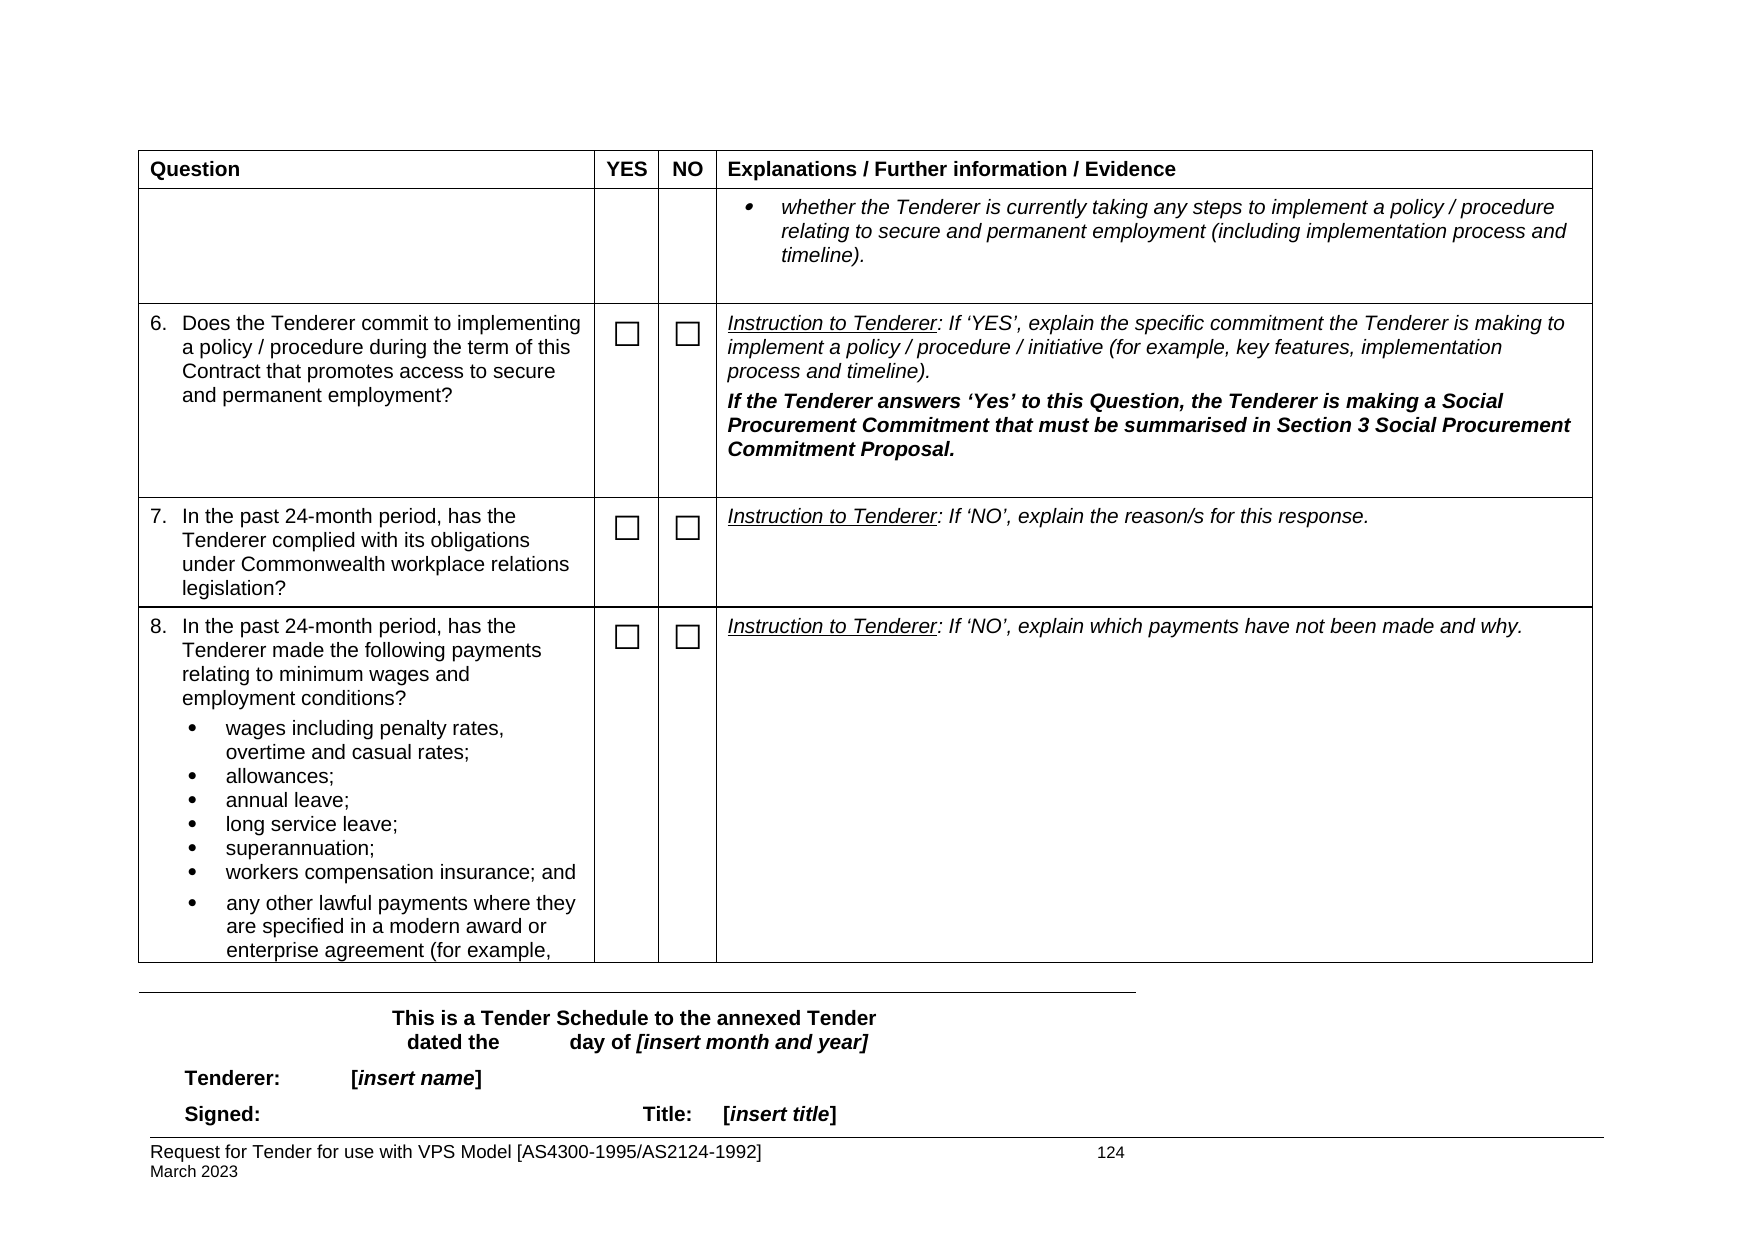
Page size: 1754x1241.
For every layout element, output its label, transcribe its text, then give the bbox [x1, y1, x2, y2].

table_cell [139, 608, 594, 962]
table_header YES [595, 151, 658, 187]
table_cell In the past 24-month period, has the Tenderer complied with its obligations under Commonwealth workplace relations legislation? [139, 498, 594, 606]
table_cell Instruction to Tenderer: If ‘NO’, explain the reason/s for this response. [717, 498, 1592, 606]
table_header Question [139, 151, 594, 187]
table_header NO [659, 151, 716, 187]
table_cell Does the Tenderer commit to implementing a policy / procedure during the term of this Contract that promotes access to secure and permanent employment? [139, 304, 594, 497]
table_header Explanations / Further information / Evidence [717, 151, 1592, 187]
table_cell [717, 608, 1592, 962]
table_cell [717, 189, 1592, 303]
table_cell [139, 189, 594, 303]
table_cell Instruction to Tenderer: If ‘YES’, explain the specific commitment the Tenderer is making to implement a policy / procedure / initiative (for example, key features, implementation process and timeline). If the Tenderer answers ‘Yes’ to this Question, the Tenderer is making a Social Procurement Commitment that must be summarised in Section 3 Social Procurement Commitment Proposal. [717, 304, 1592, 497]
